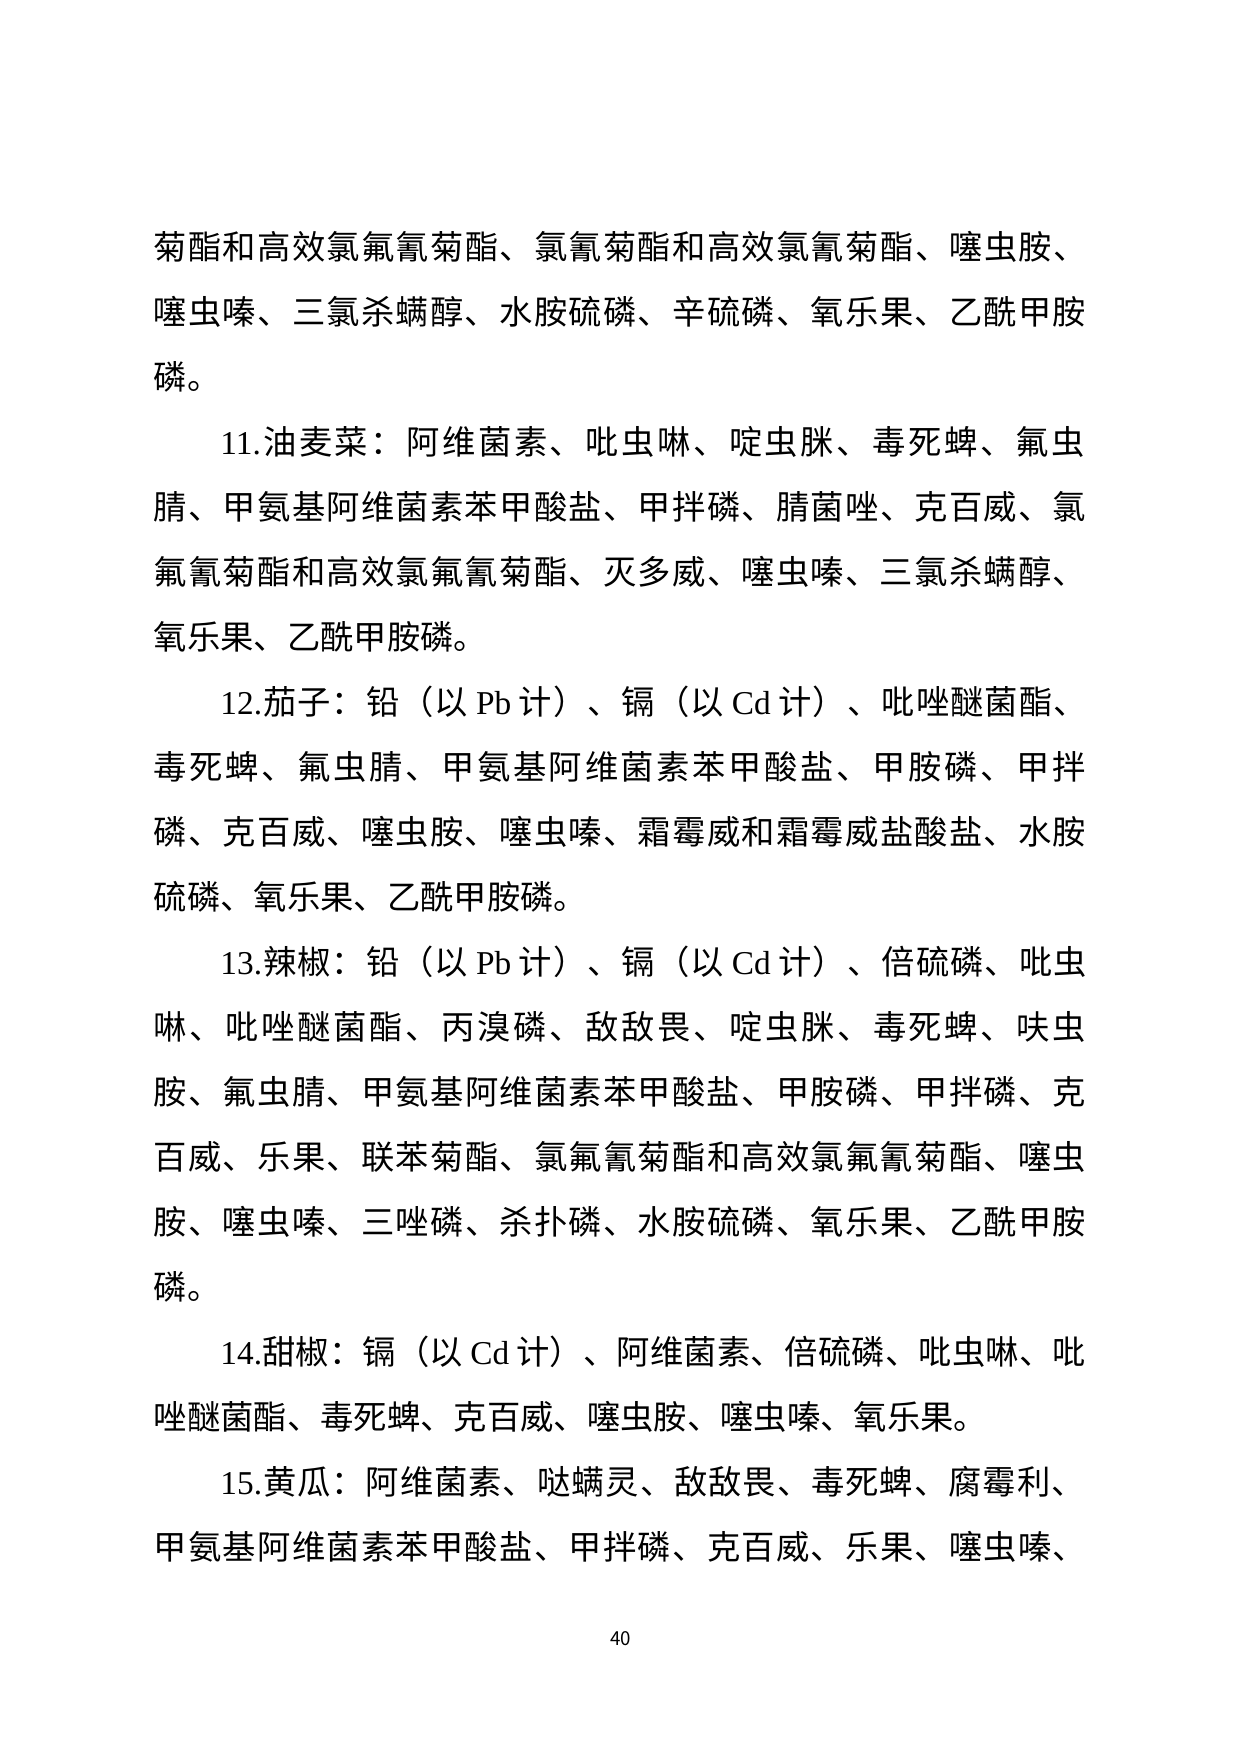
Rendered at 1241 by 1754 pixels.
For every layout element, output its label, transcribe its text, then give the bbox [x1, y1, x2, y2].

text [153, 212, 1087, 407]
text 14.甜椒：镉（以Cd计）、阿维菌素、倍硫磷、吡虫啉、吡唑醚菌酯、毒死蜱、克百威、噻虫胺、噻虫嗪、氧乐果。 [153, 1317, 1087, 1447]
text 12.茄子：铅（以Pb计）、镉（以Cd计）、吡唑醚菌酯、毒死蜱、氟虫腈、甲氨基阿维菌素苯甲酸盐、甲胺磷、甲拌磷、克百威、噻虫胺、噻虫嗪、霜霉威和霜霉威盐酸盐、水胺硫磷、氧乐果、乙酰甲胺磷。 [153, 667, 1087, 927]
text 13.辣椒：铅（以Pb计）、镉（以Cd计）、倍硫磷、吡虫啉、吡唑醚菌酯、丙溴磷、敌敌畏、啶虫脒、毒死蜱、呋虫胺、氟虫腈、甲氨基阿维菌素苯甲酸盐、甲胺磷、甲拌磷、克百威、乐果、联苯菊酯、氯氟氰菊酯和高效氯氟氰菊酯、噻虫胺、噻虫嗪、三唑磷、杀扑磷、水胺硫磷、氧乐果、乙酰甲胺磷。 [153, 927, 1087, 1317]
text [153, 1447, 1087, 1577]
text 11.油麦菜：阿维菌素、吡虫啉、啶虫脒、毒死蜱、氟虫腈、甲氨基阿维菌素苯甲酸盐、甲拌磷、腈菌唑、克百威、氯氟氰菊酯和高效氯氟氰菊酯、灭多威、噻虫嗪、三氯杀螨醇、氧乐果、乙酰甲胺磷。 [153, 407, 1087, 667]
